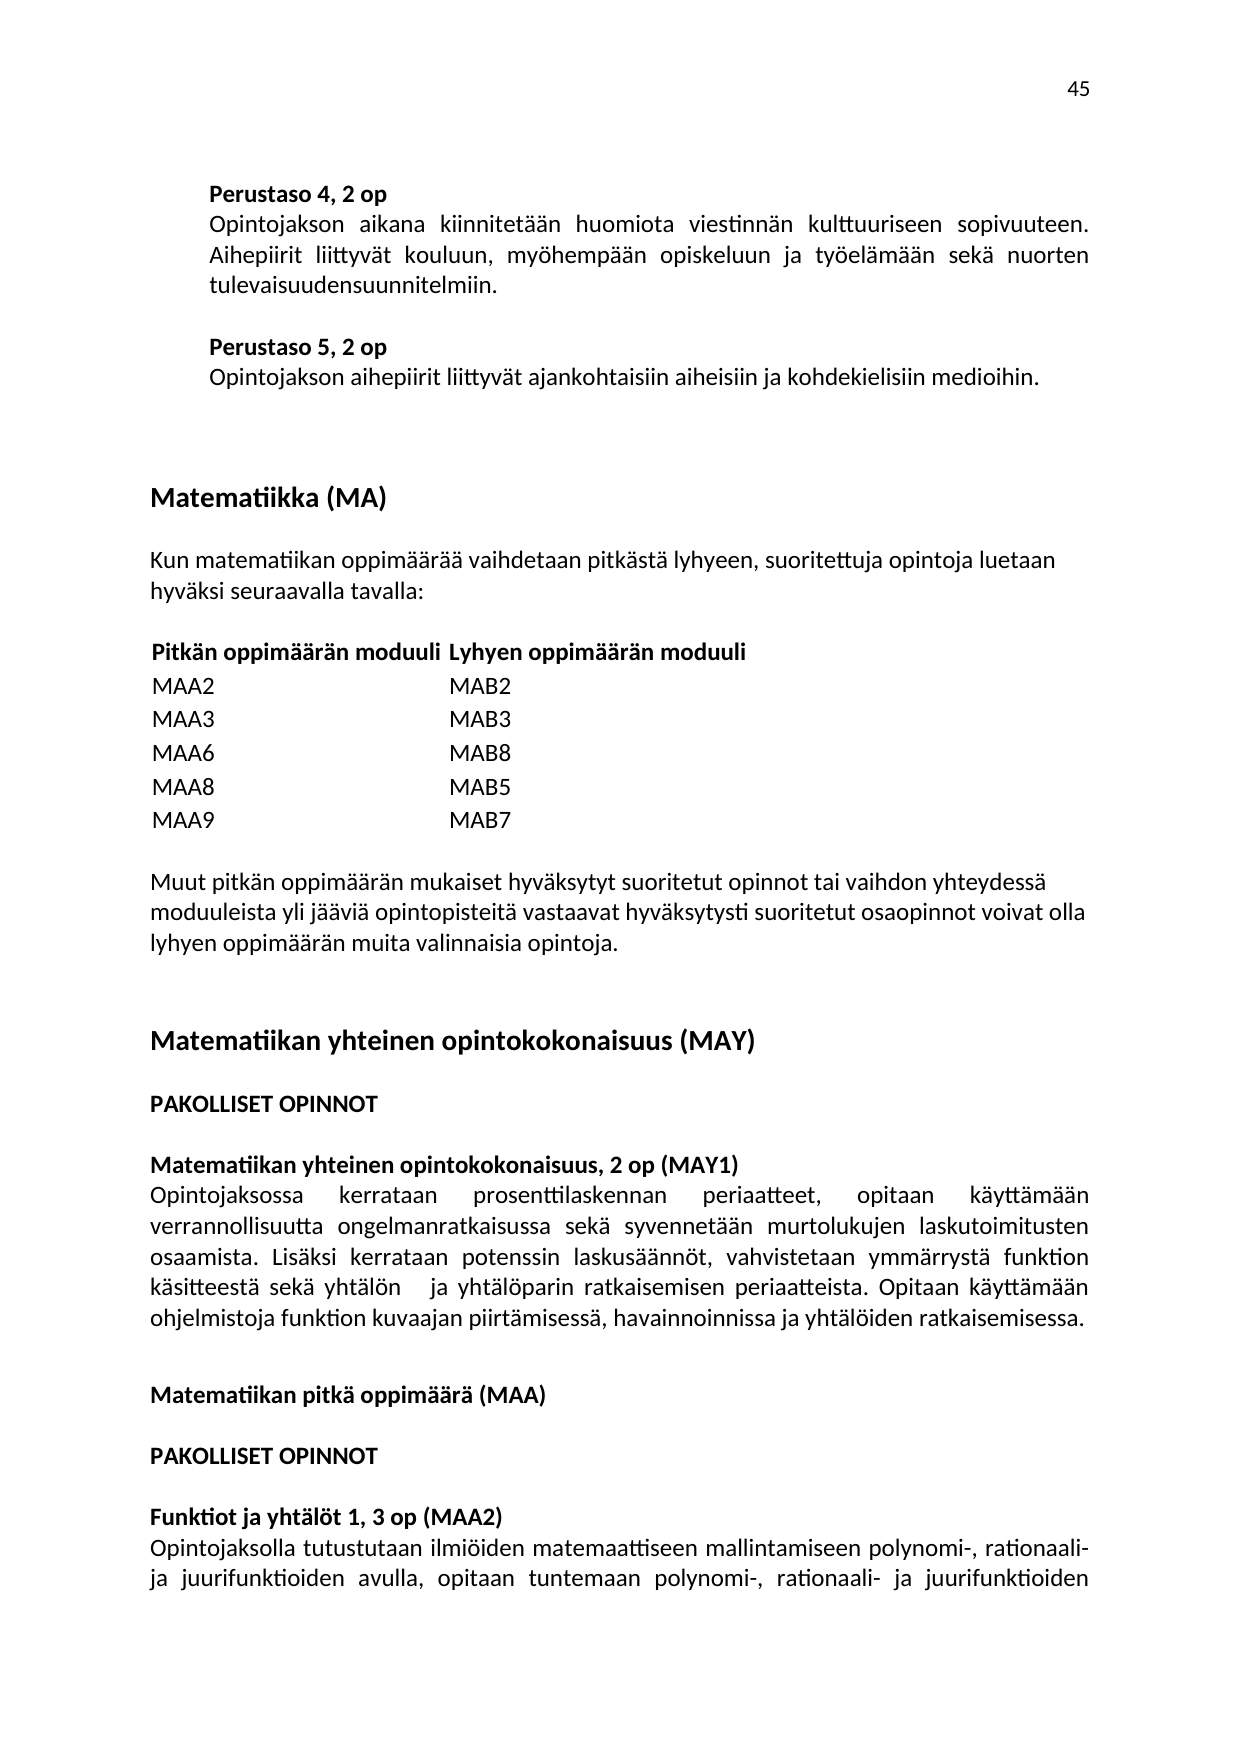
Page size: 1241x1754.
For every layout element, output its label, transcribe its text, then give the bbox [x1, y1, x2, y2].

text Kun matematiikan oppimäärää vaihdetaan pitkästä lyhyeen, suoritettuja opintoja luetaan hyväksi seuraavalla tavalla: [150, 544, 1090, 605]
table_cell MAA2 [150, 668, 447, 702]
text Muut pitkän oppimäärän mukaiset hyväksytyt suoritetut opinnot tai vaihdon yhteydessä moduuleista yli jääviä opintopisteitä vastaavat hyväksytysti suoritetut osaopinnot voivat olla lyhyen oppimäärän muita valinnaisia opintoja. [150, 866, 1090, 957]
text PAKOLLISET OPINNOT [150, 1441, 1090, 1471]
table_cell MAA8 [150, 769, 447, 803]
table_cell MAB8 [448, 736, 753, 769]
text Perustaso 5, 2 op [209, 331, 1090, 361]
table_cell MAB3 [448, 702, 753, 736]
text Matematiikka (MA) [150, 479, 1090, 515]
table_cell MAB2 [448, 668, 753, 702]
text Opintojakson aihepiirit liittyvät ajankohtaisiin aiheisiin ja kohdekielisiin medioihin. [209, 361, 1090, 392]
text Perustaso 4, 2 op [209, 178, 1090, 208]
text Opintojaksossa kerrataan prosenttilaskennan periaatteet, opitaan käyttämään verrannollisuutta ongelmanratkaisussa sekä syvennetään murtolukujen laskutoimitusten osaamista. Lisäksi kerrataan potenssin laskusäännöt, vahvistetaan ymmärrystä funktion käsitteestä sekä yhtälön ja yhtälöparin ratkaisemisen periaatteista. Opitaan käyttämään ohjelmistoja funktion kuvaajan piirtämisessä, havainnoinnissa ja yhtälöiden ratkaisemisessa. [150, 1180, 1090, 1332]
text Matematiikan yhteinen opintokokonaisuus (MAY) [150, 1022, 1090, 1058]
text PAKOLLISET OPINNOT [150, 1088, 1090, 1119]
table_cell MAA3 [150, 702, 447, 736]
text Matematiikan pitkä oppimäärä (MAA) [150, 1379, 1090, 1410]
text Funktiot ja yhtälöt 1, 3 op (MAA2) [150, 1502, 1090, 1532]
table_cell MAB5 [448, 769, 753, 803]
text Matematiikan yhteinen opintokokonaisuus, 2 op (MAY1) [150, 1149, 1090, 1180]
table_cell MAA9 [150, 803, 447, 836]
table_header Lyhyen oppimäärän moduuli [448, 635, 753, 668]
table_cell MAB7 [448, 803, 753, 836]
text Opintojakson aikana kiinnitetään huomiota viestinnän kulttuuriseen sopivuuteen. Aihepiirit liittyvät kouluun, myöhempään opiskeluun ja työelämään sekä nuorten tulevaisuudensuunnitelmiin. [209, 208, 1090, 300]
table_cell MAA6 [150, 736, 447, 769]
table_header Pitkän oppimäärän moduuli [150, 635, 447, 668]
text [150, 1532, 1090, 1593]
